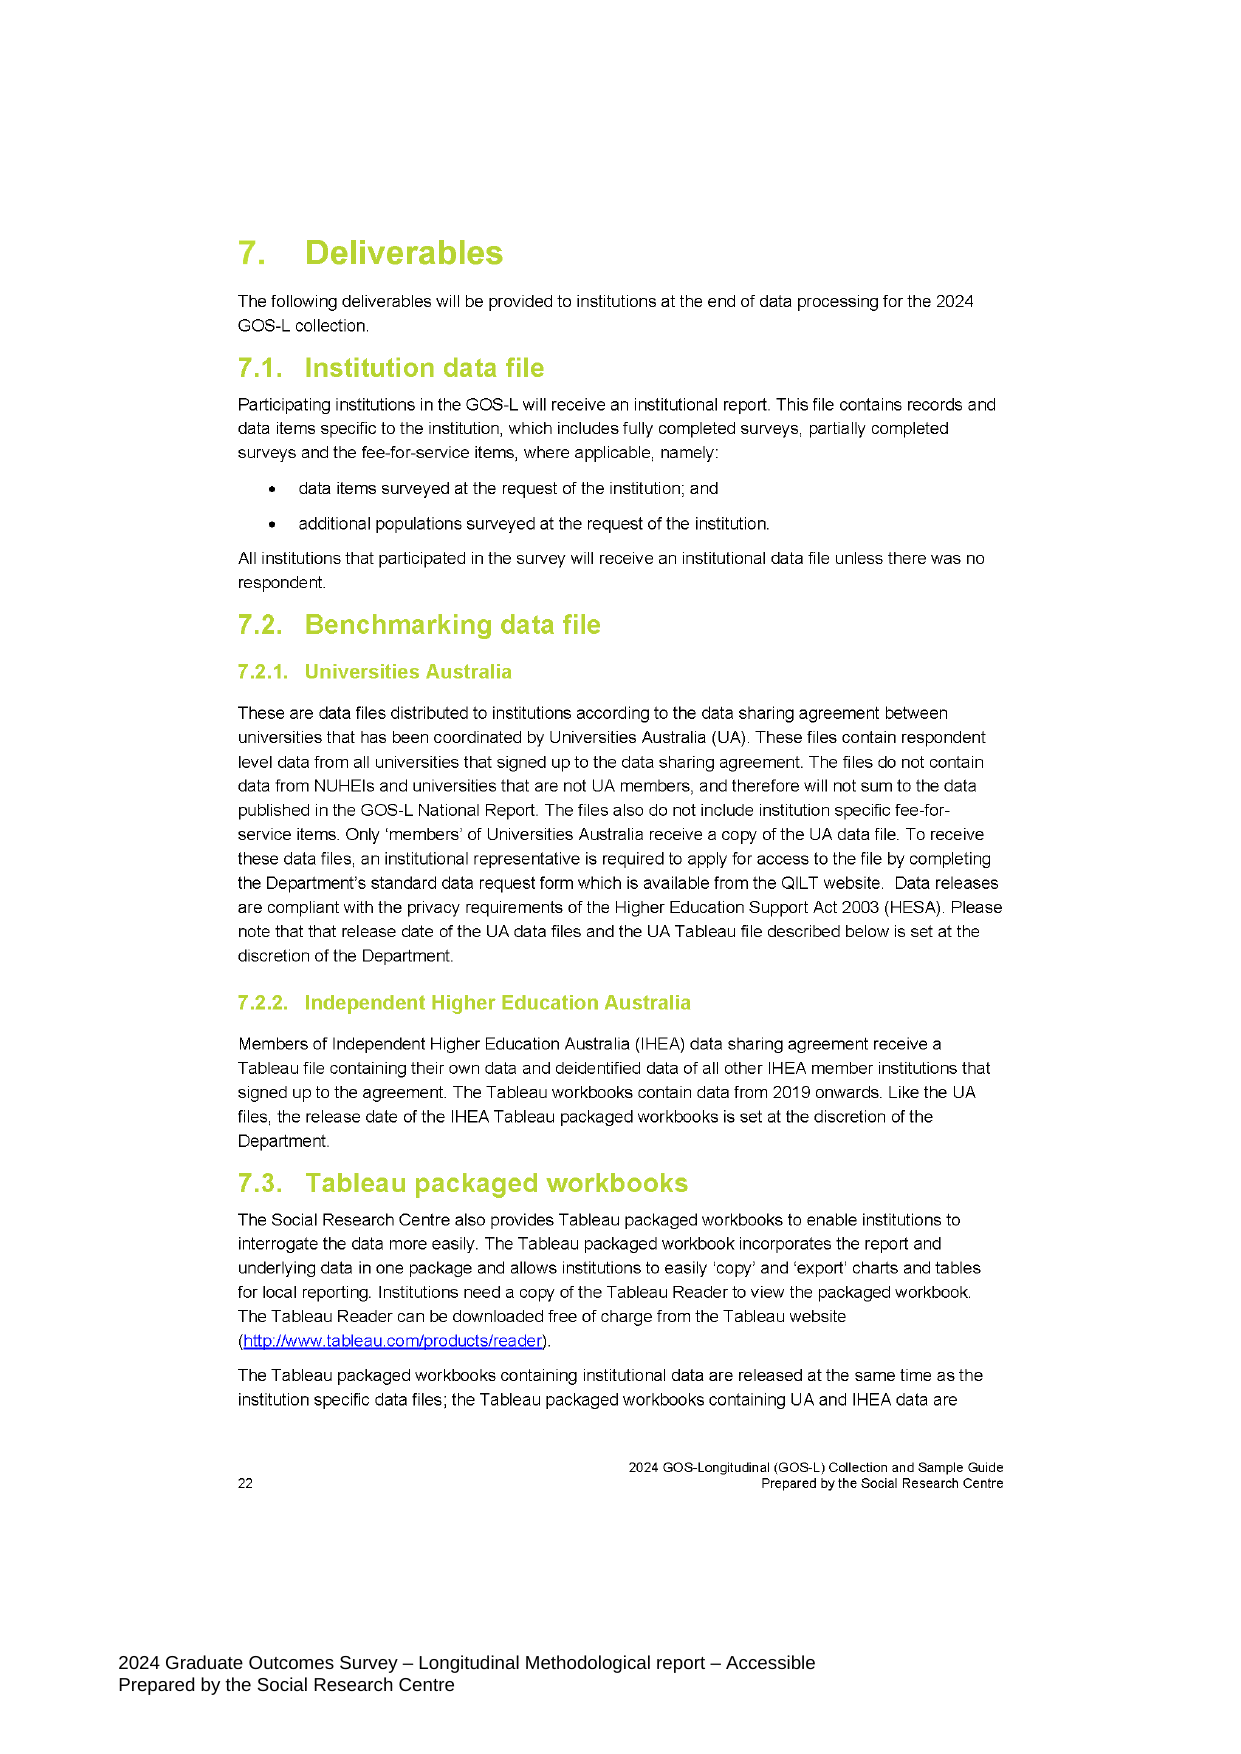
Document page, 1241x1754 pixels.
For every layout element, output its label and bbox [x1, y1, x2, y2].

picture [118, 118, 1123, 1538]
